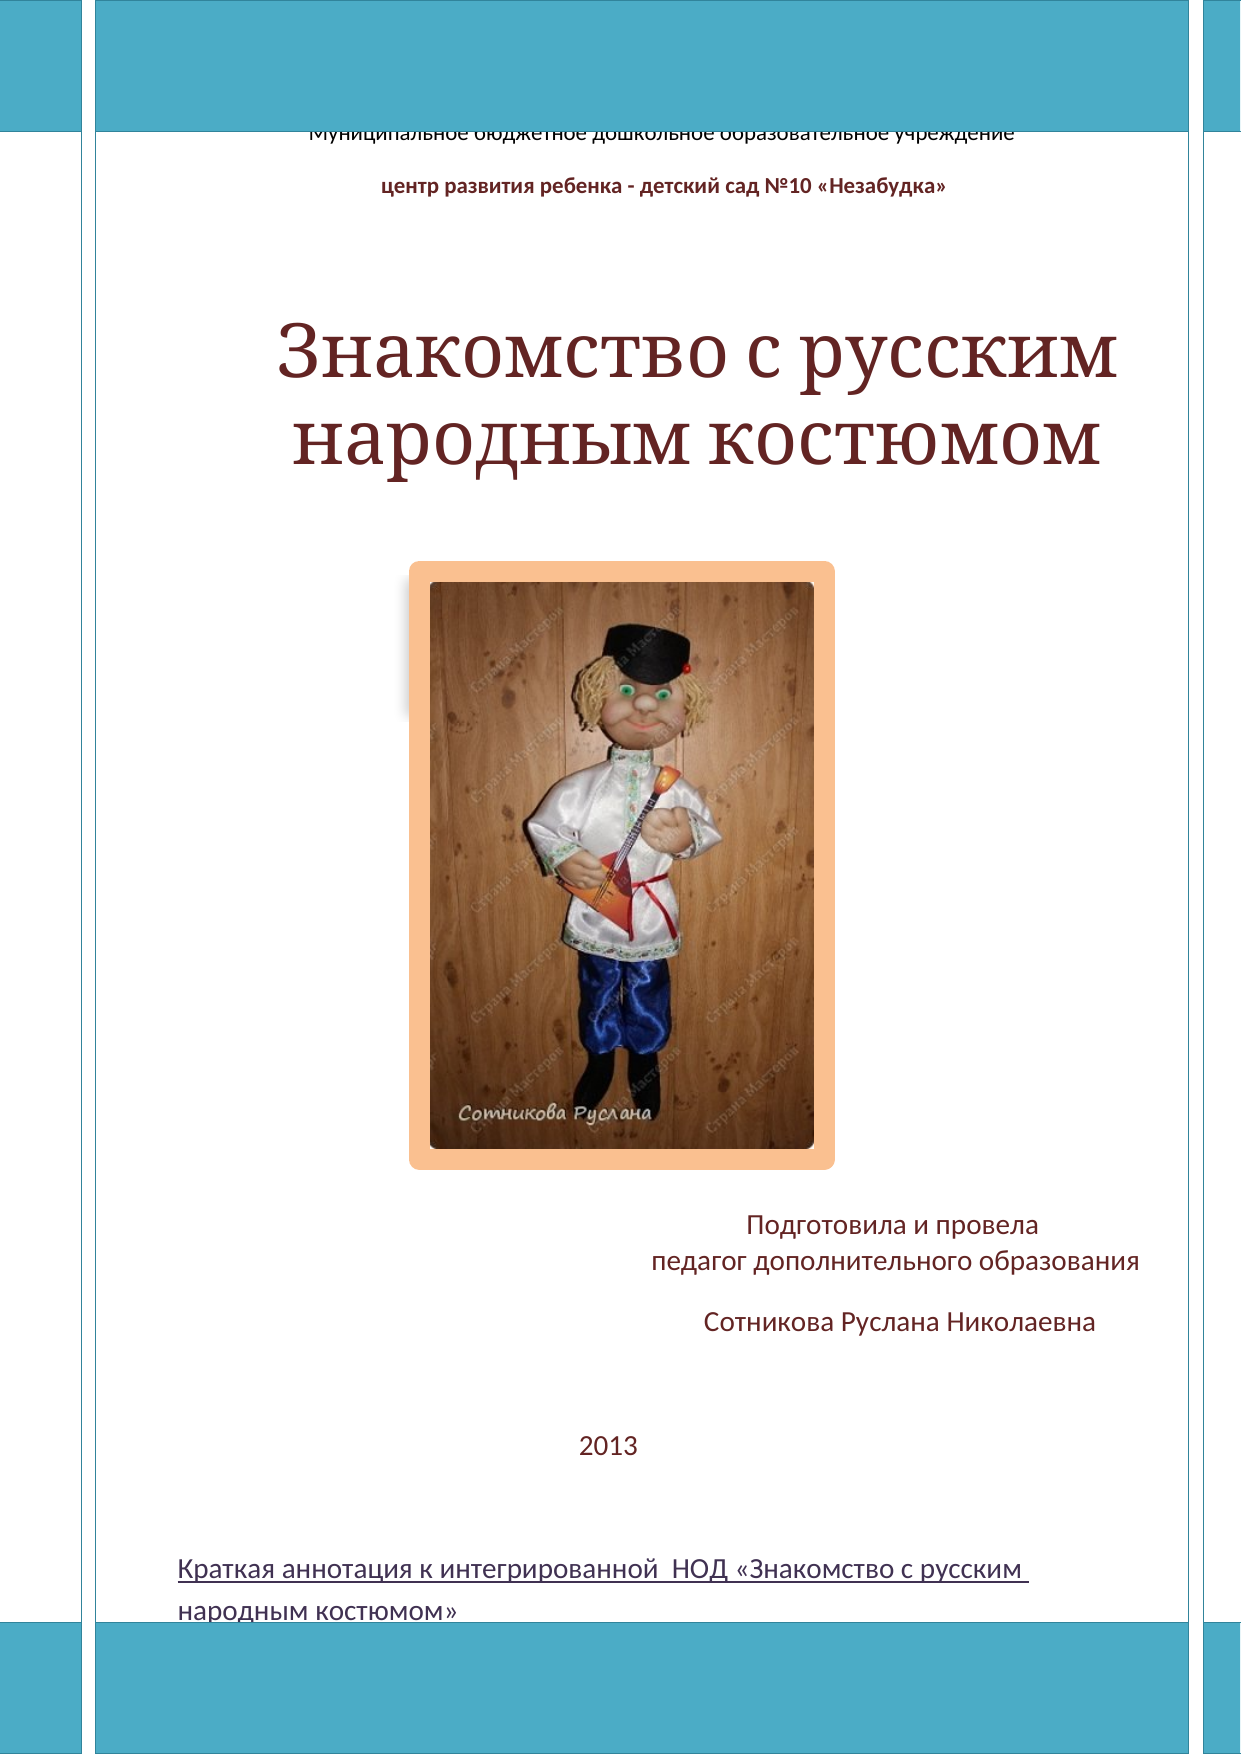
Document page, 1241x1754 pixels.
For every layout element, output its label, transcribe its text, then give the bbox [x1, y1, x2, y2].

picture [430, 582, 814, 1149]
text Краткая аннотация к интегрированной НОД «Знакомство с русским народным костюмом» [177, 1551, 1152, 1622]
